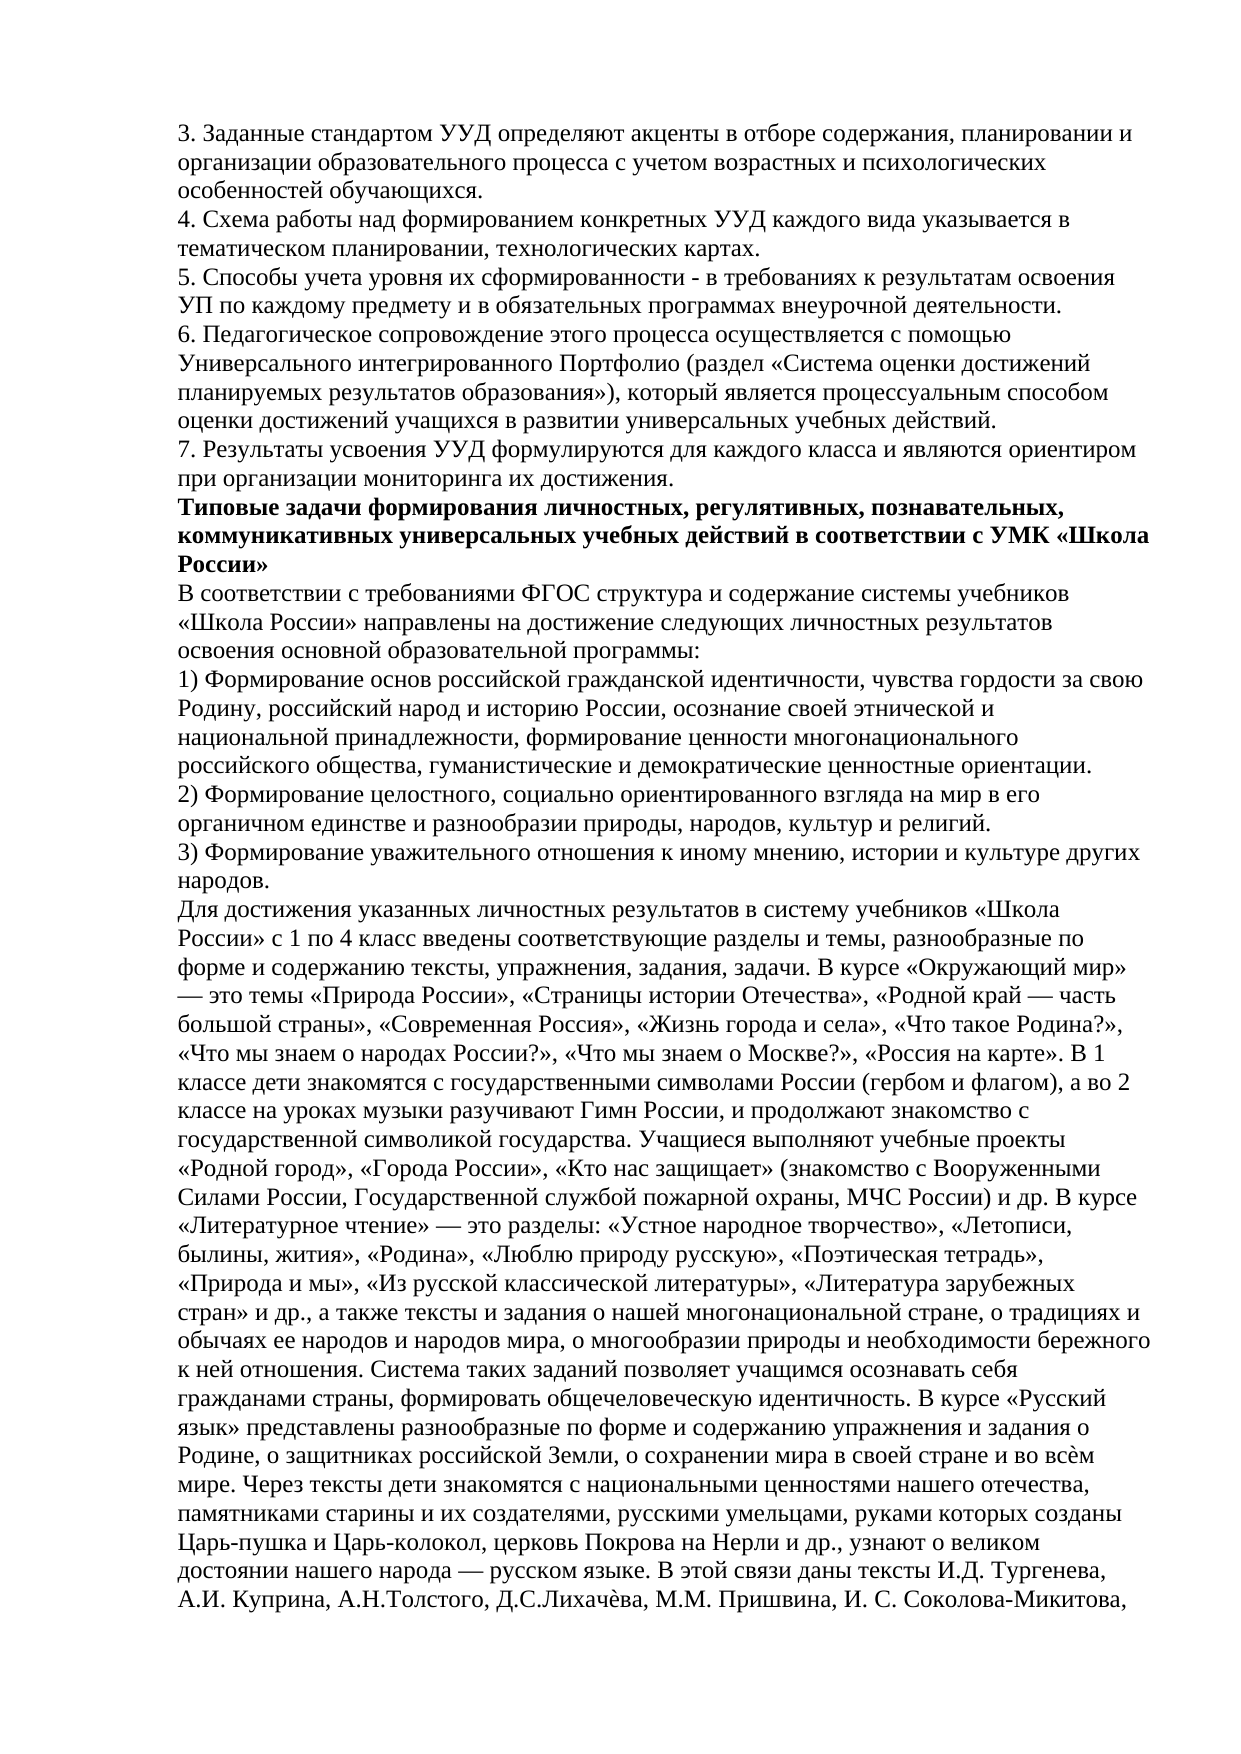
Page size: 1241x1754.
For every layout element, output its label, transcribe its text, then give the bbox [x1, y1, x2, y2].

text 2) Формирование целостного, социально ориентированного взгляда на мир в его органичном единстве и разнообразии природы, народов, культур и религий. [177, 779, 1152, 837]
text 1) Формирование основ российской гражданской идентичности, чувства гордости за свою Родину, российский народ и историю России, осознание своей этнической и национальной принадлежности, формирование ценности многонационального российского общества, гуманистические и демократические ценностные ориентации. [177, 664, 1152, 779]
text 4. Схема работы над формированием конкретных УУД каждого вида указывается в тематическом планировании, технологических картах. [177, 204, 1152, 262]
text 5. Способы учета уровня их сформированности - в требованиях к результатам освоения УП по каждому предмету и в обязательных программах внеурочной деятельности. [177, 262, 1152, 319]
text Типовые задачи формирования личностных, регулятивных, познавательных, коммуникативных универсальных учебных действий в соответствии с УМК «Школа России» [177, 492, 1152, 578]
text 7. Результаты усвоения УУД формулируются для каждого класса и являются ориентиром при организации мониторинга их достижения. [177, 434, 1152, 492]
text В соответствии с требованиями ФГОС структура и содержание системы учебников «Школа России» направлены на достижение следующих личностных результатов освоения основной образовательной программы: [177, 578, 1152, 664]
text 3. Заданные стандартом УУД определяют акценты в отборе содержания, планировании и организации образовательного процесса с учетом возрастных и психологических особенностей обучающихся. [177, 118, 1152, 204]
text 6. Педагогическое сопровождение этого процесса осуществляется с помощью Универсального интегрированного Портфолио (раздел «Система оценки достижений планируемых результатов образования»), который является процессуальным способом оценки достижений учащихся в развитии универсальных учебных действий. [177, 319, 1152, 434]
text 3) Формирование уважительного отношения к иному мнению, истории и культуре других народов. [177, 837, 1152, 894]
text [177, 894, 1152, 1613]
